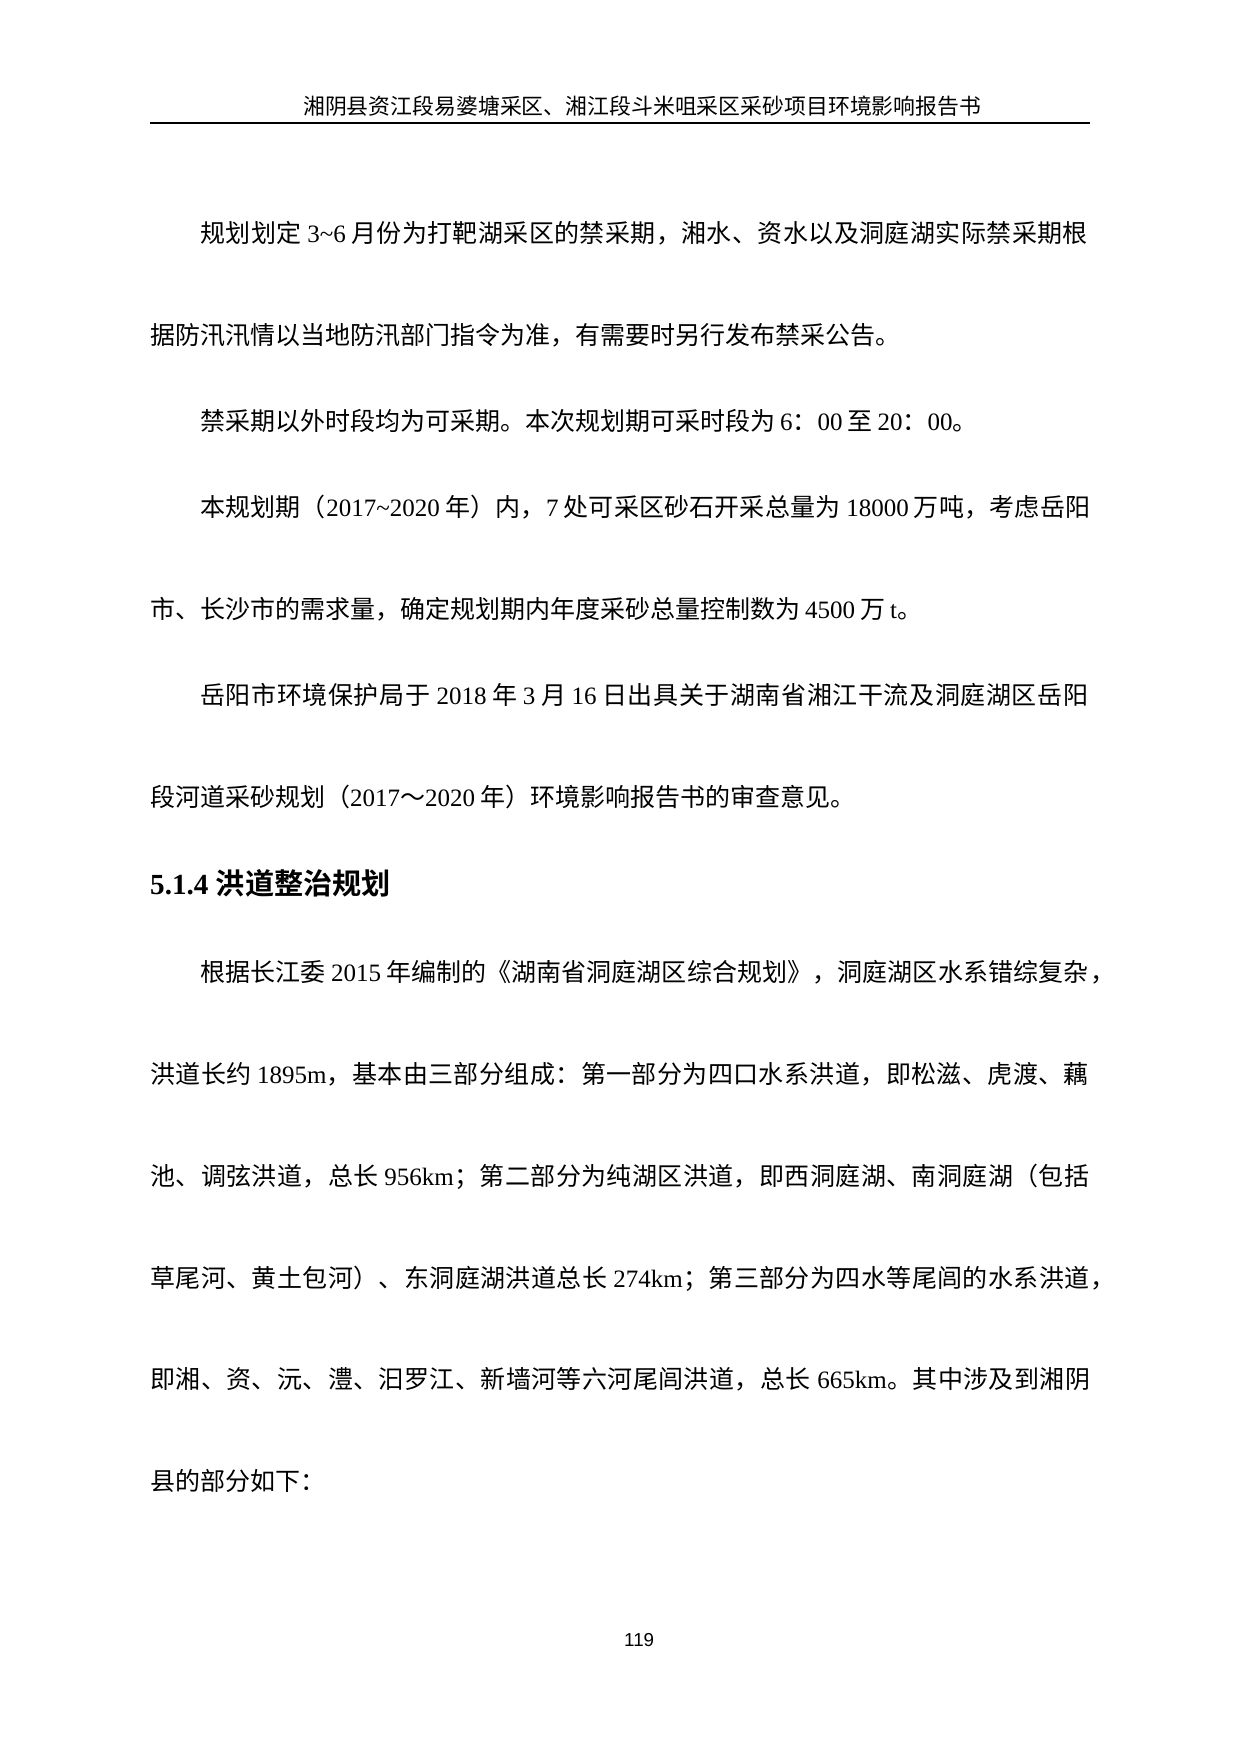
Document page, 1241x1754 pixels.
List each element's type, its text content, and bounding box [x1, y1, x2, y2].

subtitle 5.1.4 洪道整治规划 [150, 848, 1090, 916]
text 规划划定3~6月份为打靶湖采区的禁采期，湘水、资水以及洞庭湖实际禁采期根据防汛汛情以当地防汛部门指令为准，有需要时另行发布禁采公告。 [150, 198, 1090, 368]
text 禁采期以外时段均为可采期。本次规划期可采时段为6：00至20：00。 [150, 386, 1090, 454]
text 根据长江委2015年编制的《湖南省洞庭湖区综合规划》，洞庭湖区水系错综复杂，洪道长约1895m，基本由三部分组成：第一部分为四口水系洪道，即松滋、虎渡、藕池、调弦洪道，总长956km；第二部分为纯湖区洪道，即西洞庭湖、南洞庭湖（包括草尾河、黄土包河）、东洞庭湖洪道总长274km；第三部分为四水等尾闾的水系洪道，即湘、资、沅、澧、汩罗江、新墙河等六河尾闾洪道，总长665km。其中涉及到湘阴县的部分如下： [150, 937, 1090, 1514]
text 岳阳市环境保护局于2018年3月16日出具关于湖南省湘江干流及洞庭湖区岳阳段河道采砂规划（2017～2020年）环境影响报告书的审查意见。 [150, 660, 1090, 829]
text 本规划期（2017~2020年）内，7处可采区砂石开采总量为18000万吨，考虑岳阳市、长沙市的需求量，确定规划期内年度采砂总量控制数为4500万t。 [150, 472, 1090, 642]
